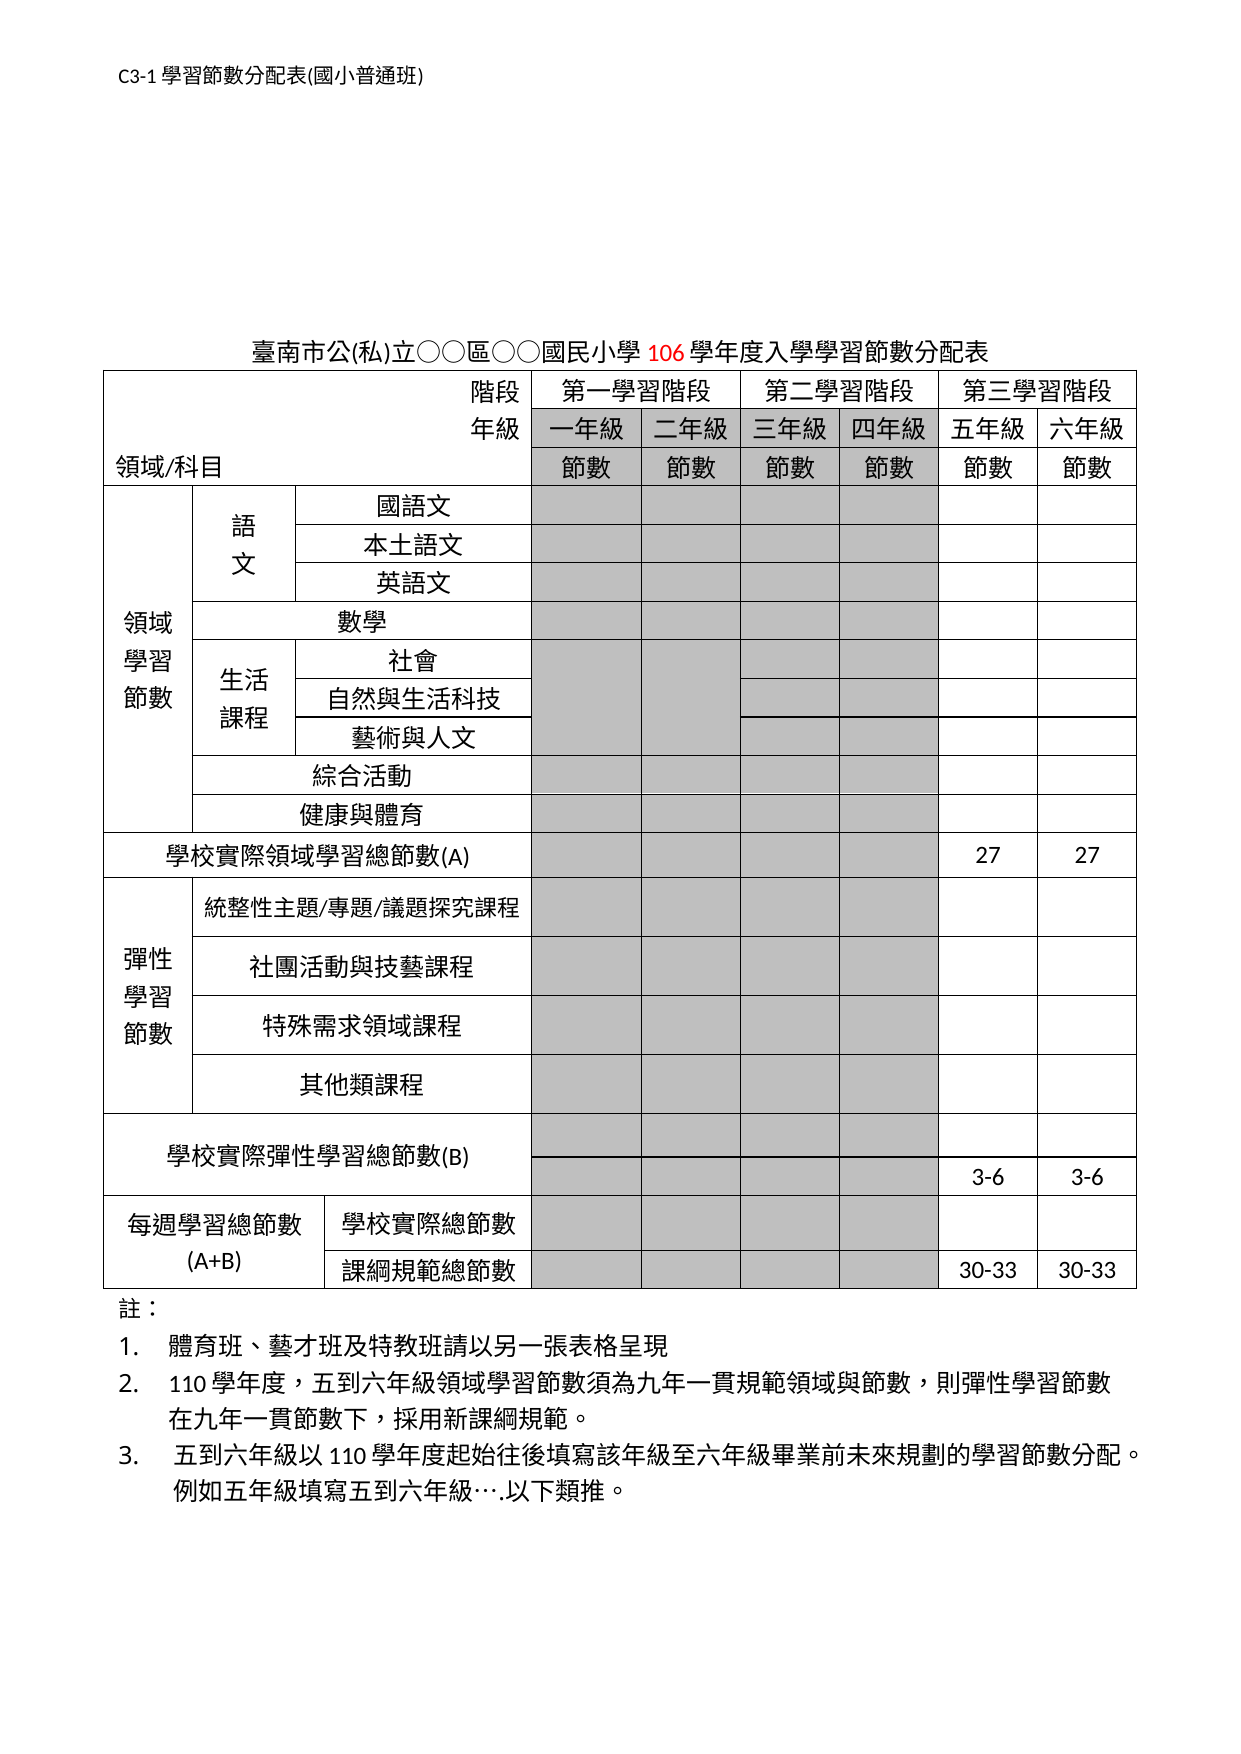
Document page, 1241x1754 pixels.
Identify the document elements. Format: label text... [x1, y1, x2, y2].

table_cell [1038, 679, 1136, 716]
table_cell 27 [1038, 833, 1136, 877]
table_cell [642, 1196, 740, 1250]
table_cell [642, 1114, 740, 1156]
table_cell [840, 1196, 938, 1250]
table_cell [1038, 1055, 1136, 1113]
table_cell 一年級 [532, 409, 641, 447]
table_cell 3-6 [1038, 1158, 1136, 1195]
table_cell [939, 1055, 1037, 1113]
table_cell [532, 937, 641, 995]
table_cell [532, 486, 641, 524]
table_cell [741, 486, 839, 524]
table_cell [532, 1158, 641, 1195]
table_cell [532, 602, 641, 639]
table_cell [939, 602, 1037, 639]
table_cell [939, 525, 1037, 562]
table_cell [939, 640, 1037, 678]
table_cell [532, 878, 641, 936]
table_cell [741, 1251, 839, 1288]
table_cell [840, 937, 938, 995]
table_cell 五年級 [939, 409, 1037, 447]
table_cell [741, 756, 839, 793]
table_cell [741, 937, 839, 995]
table_cell 社團活動與技藝課程 [193, 937, 531, 995]
table_cell [642, 937, 740, 995]
table_cell [840, 486, 938, 524]
table_cell [840, 679, 938, 716]
table_cell [939, 996, 1037, 1054]
text 註： [118, 1289, 1122, 1327]
table_cell [741, 996, 839, 1054]
table_cell 30-33 [939, 1251, 1037, 1288]
table_cell [939, 937, 1037, 995]
table_cell 本土語文 [296, 525, 531, 562]
table_cell [642, 833, 740, 877]
table_cell [532, 996, 641, 1054]
table_cell [1038, 937, 1136, 995]
table_cell 綜合活動 [193, 756, 531, 793]
table_cell [741, 833, 839, 877]
table_cell [642, 563, 740, 601]
table_cell [642, 640, 740, 755]
table_cell [840, 795, 938, 832]
table_cell 統整性主題/專題/議題探究課程 [193, 878, 531, 936]
table_cell [642, 525, 740, 562]
table_cell [1038, 795, 1136, 832]
list 體育班、藝才班及特教班請以另一張表格呈現 [118, 1327, 1122, 1363]
table_cell [642, 795, 740, 832]
table_cell [1038, 878, 1136, 936]
table_cell [741, 1114, 839, 1156]
table_cell 節數 [1038, 448, 1136, 485]
table_cell 30-33 [1038, 1251, 1136, 1288]
table_cell [741, 1196, 839, 1250]
table_cell [840, 996, 938, 1054]
table_cell [1038, 756, 1136, 793]
table_cell [1038, 525, 1136, 562]
table_cell [741, 1055, 839, 1113]
table_cell [532, 525, 641, 562]
table_cell 二年級 [642, 409, 740, 447]
list 110學年度，五到六年級領域學習節數須為九年一貫規範領域與節數，則彈性學習節數在九年一貫節數下，採用新課綱規範。 [118, 1363, 1122, 1436]
table_cell 節數 [741, 448, 839, 485]
table_cell [840, 1251, 938, 1288]
table_cell [939, 679, 1037, 716]
table_cell [532, 1251, 641, 1288]
table_cell [741, 718, 839, 755]
table_cell 節數 [939, 448, 1037, 485]
table_cell 英語文 [296, 563, 531, 601]
table_cell [939, 756, 1037, 793]
table_cell [840, 1158, 938, 1195]
table_cell 節數 [642, 448, 740, 485]
table_cell [840, 756, 938, 793]
table_cell [642, 996, 740, 1054]
table_cell [741, 525, 839, 562]
table_cell [1038, 640, 1136, 678]
table_cell 領域 學習 節數 [104, 486, 192, 832]
table_cell 健康與體育 [193, 795, 531, 832]
table_cell [1038, 486, 1136, 524]
table_cell 學校實際領域學習總節數(A) [104, 833, 531, 877]
table_cell 彈性 學習 節數 [104, 878, 192, 1113]
table_cell [532, 1196, 641, 1250]
table_cell [741, 795, 839, 832]
table_cell 學校實際彈性學習總節數(B) [104, 1114, 531, 1195]
table_cell [642, 486, 740, 524]
table_cell [741, 602, 839, 639]
table_cell [642, 602, 740, 639]
table_cell [741, 563, 839, 601]
table_cell [840, 833, 938, 877]
table_cell [840, 718, 938, 755]
table_header 第一學習階段 [532, 371, 740, 408]
table_cell 三年級 [741, 409, 839, 447]
table_cell [642, 1251, 740, 1288]
table_cell [840, 563, 938, 601]
table_header 階段 年級 領域/科目 [104, 371, 531, 485]
table_cell [939, 1114, 1037, 1156]
table_cell [1038, 1114, 1136, 1156]
table_cell 節數 [840, 448, 938, 485]
table_cell 六年級 [1038, 409, 1136, 447]
table_cell [741, 679, 839, 716]
table_cell [532, 795, 641, 832]
table_cell 課綱規範總節數 [325, 1251, 531, 1288]
table_cell [642, 878, 740, 936]
table_cell [1038, 718, 1136, 755]
table_cell [642, 1055, 740, 1113]
table_cell [840, 878, 938, 936]
table_cell [532, 640, 641, 755]
table_cell [840, 640, 938, 678]
table_cell 3-6 [939, 1158, 1037, 1195]
table_cell 自然與生活科技 [296, 679, 531, 716]
table_header 第二學習階段 [741, 371, 938, 408]
text 臺南市公(私)立○○區○○國民小學 106學年度入學學習節數分配表 [118, 332, 1122, 369]
list 五到六年級以110學年度起始往後填寫該年級至六年級畢業前未來規劃的學習節數分配。例如五年級填寫五到六年級….以下類推。 [118, 1436, 1122, 1508]
table_cell [1038, 563, 1136, 601]
table_cell [840, 1114, 938, 1156]
table_cell 藝術與人文 [296, 718, 531, 755]
table_cell [1038, 602, 1136, 639]
table_cell [741, 878, 839, 936]
table_cell [741, 1158, 839, 1195]
table_cell 數學 [193, 602, 531, 639]
table_cell [1038, 1196, 1136, 1250]
table_cell [939, 718, 1037, 755]
table_cell [532, 1055, 641, 1113]
table_cell 27 [939, 833, 1037, 877]
table_cell [840, 525, 938, 562]
table_cell 節數 [532, 448, 641, 485]
table_cell [939, 563, 1037, 601]
table_cell 學校實際總節數 [325, 1196, 531, 1250]
table_cell [532, 833, 641, 877]
table_cell [939, 1196, 1037, 1250]
table_cell 生活 課程 [193, 640, 295, 755]
table_cell [840, 1055, 938, 1113]
table_cell [939, 486, 1037, 524]
table_cell [642, 1158, 740, 1195]
table_cell [532, 563, 641, 601]
table_cell 四年級 [840, 409, 938, 447]
table_cell 社會 [296, 640, 531, 678]
table_cell 國語文 [296, 486, 531, 524]
table_cell [741, 640, 839, 678]
table_cell [939, 878, 1037, 936]
table_cell 語 文 [193, 486, 295, 601]
table_header 第三學習階段 [939, 371, 1136, 408]
table_cell [532, 756, 641, 793]
table_cell [939, 795, 1037, 832]
table_cell 其他類課程 [193, 1055, 531, 1113]
table_cell [1038, 996, 1136, 1054]
table_cell [840, 602, 938, 639]
table_cell 每週學習總節數 (A+B) [104, 1196, 324, 1288]
table_cell 特殊需求領域課程 [193, 996, 531, 1054]
table_cell [532, 1114, 641, 1156]
table_cell [642, 756, 740, 793]
